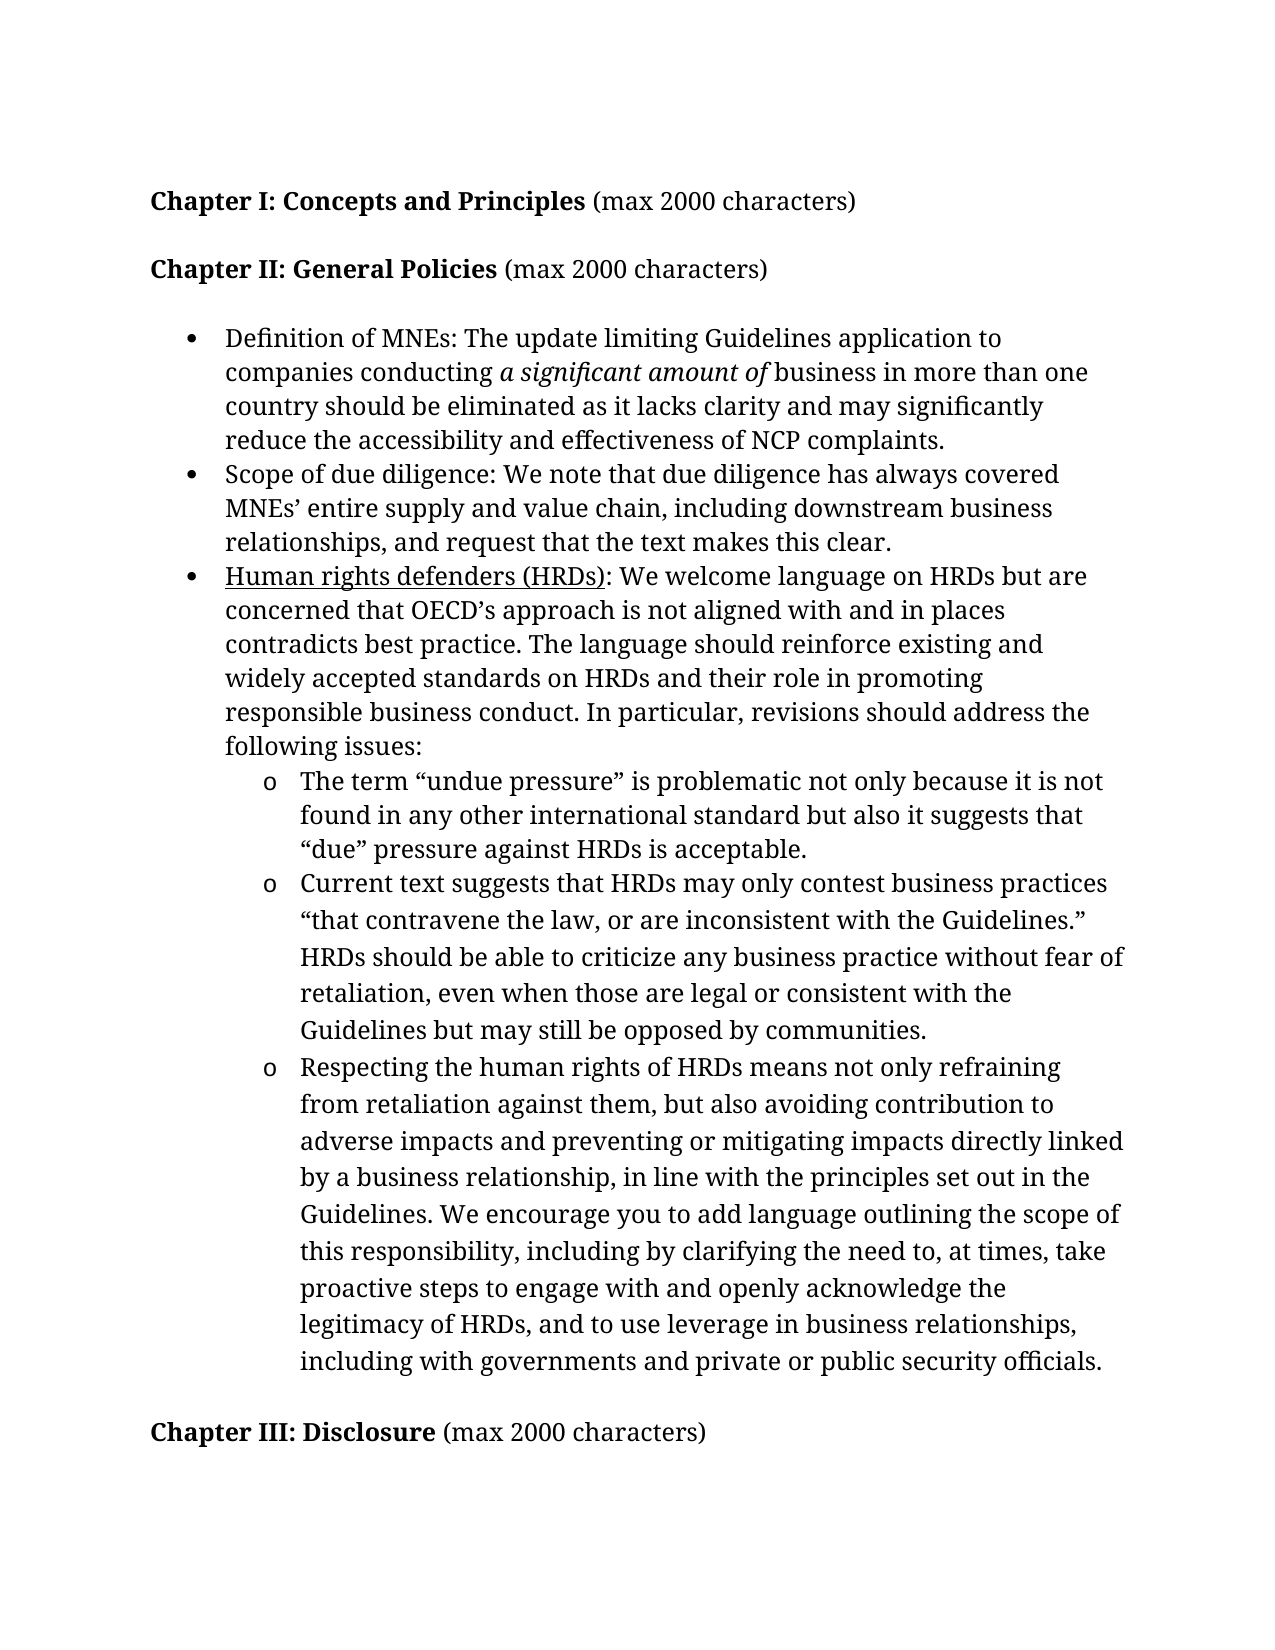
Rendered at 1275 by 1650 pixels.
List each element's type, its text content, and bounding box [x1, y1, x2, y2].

text Chapter III: Disclosure (max 2000 characters) [150, 1415, 1125, 1449]
list Current text suggests that HRDs may only contest business practices “that contravene the law, or are inconsistent with the Guidelines.” HRDs should be able to criticize any business practice without fear of retaliation, even when those are legal or consistent with the Guidelines but may still be opposed by communities. [262, 866, 1125, 1047]
text Chapter II: General Policies (max 2000 characters) [150, 252, 1125, 286]
list The term “undue pressure” is problematic not only because it is not found in any other international standard but also it suggests that “due” pressure against HRDs is acceptable. [262, 763, 1125, 866]
list Definition of MNEs: The update limiting Guidelines application to companies conducting a significant amount of business in more than one country should be eliminated as it lacks clarity and may significantly reduce the accessibility and effectiveness of NCP complaints. [187, 320, 1125, 457]
list Human rights defenders (HRDs): We welcome language on HRDs but are concerned that OECD’s approach is not aligned with and in places contradicts best practice. The language should reinforce existing and widely accepted standards on HRDs and their role in promoting responsible business conduct. In particular, revisions should address the following issues: [187, 559, 1125, 763]
list Scope of due diligence: We note that due diligence has always covered MNEs’ entire supply and value chain, including downstream business relationships, and request that the text makes this clear. [187, 457, 1125, 559]
list Respecting the human rights of HRDs means not only refraining from retaliation against them, but also avoiding contribution to adverse impacts and preventing or mitigating impacts directly linked by a business relationship, in line with the principles set out in the Guidelines. We encourage you to add language outlining the scope of this responsibility, including by clarifying the need to, at times, take proactive steps to engage with and openly acknowledge the legitimacy of HRDs, and to use leverage in business relationships, including with governments and private or public security officials. [262, 1049, 1125, 1378]
text Chapter I: Concepts and Principles (max 2000 characters) [150, 184, 1125, 218]
